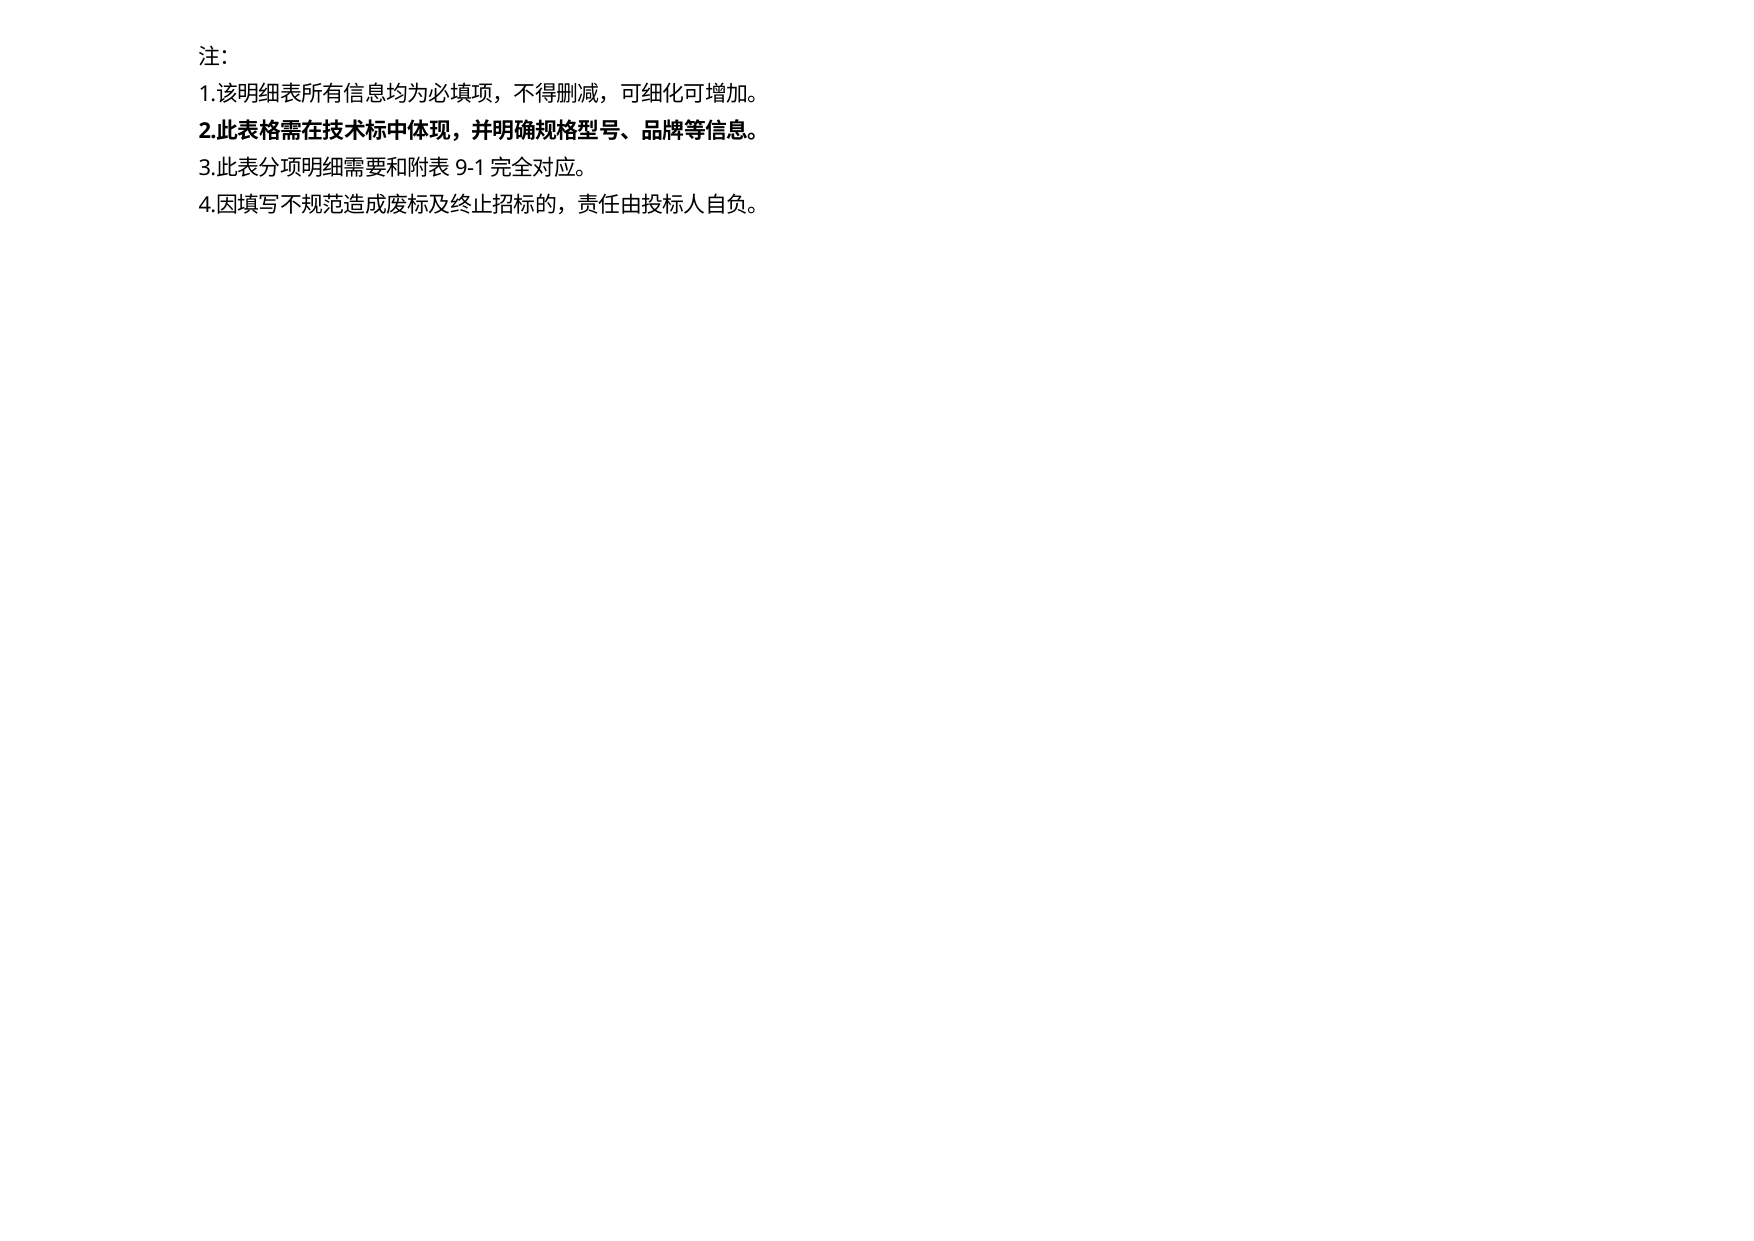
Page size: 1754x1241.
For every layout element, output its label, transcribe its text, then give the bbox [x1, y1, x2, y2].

text 1.该明细表所有信息均为必填项，不得删减，可细化可增加。 [198, 78, 1609, 107]
text 4.因填写不规范造成废标及终止招标的，责任由投标人自负。 [198, 189, 1609, 218]
text 2.此表格需在技术标中体现，并明确规格型号、品牌等信息。 [198, 116, 1609, 144]
text 注： [198, 42, 1609, 70]
text 3.此表分项明细需要和附表9-1完全对应。 [198, 152, 1609, 181]
